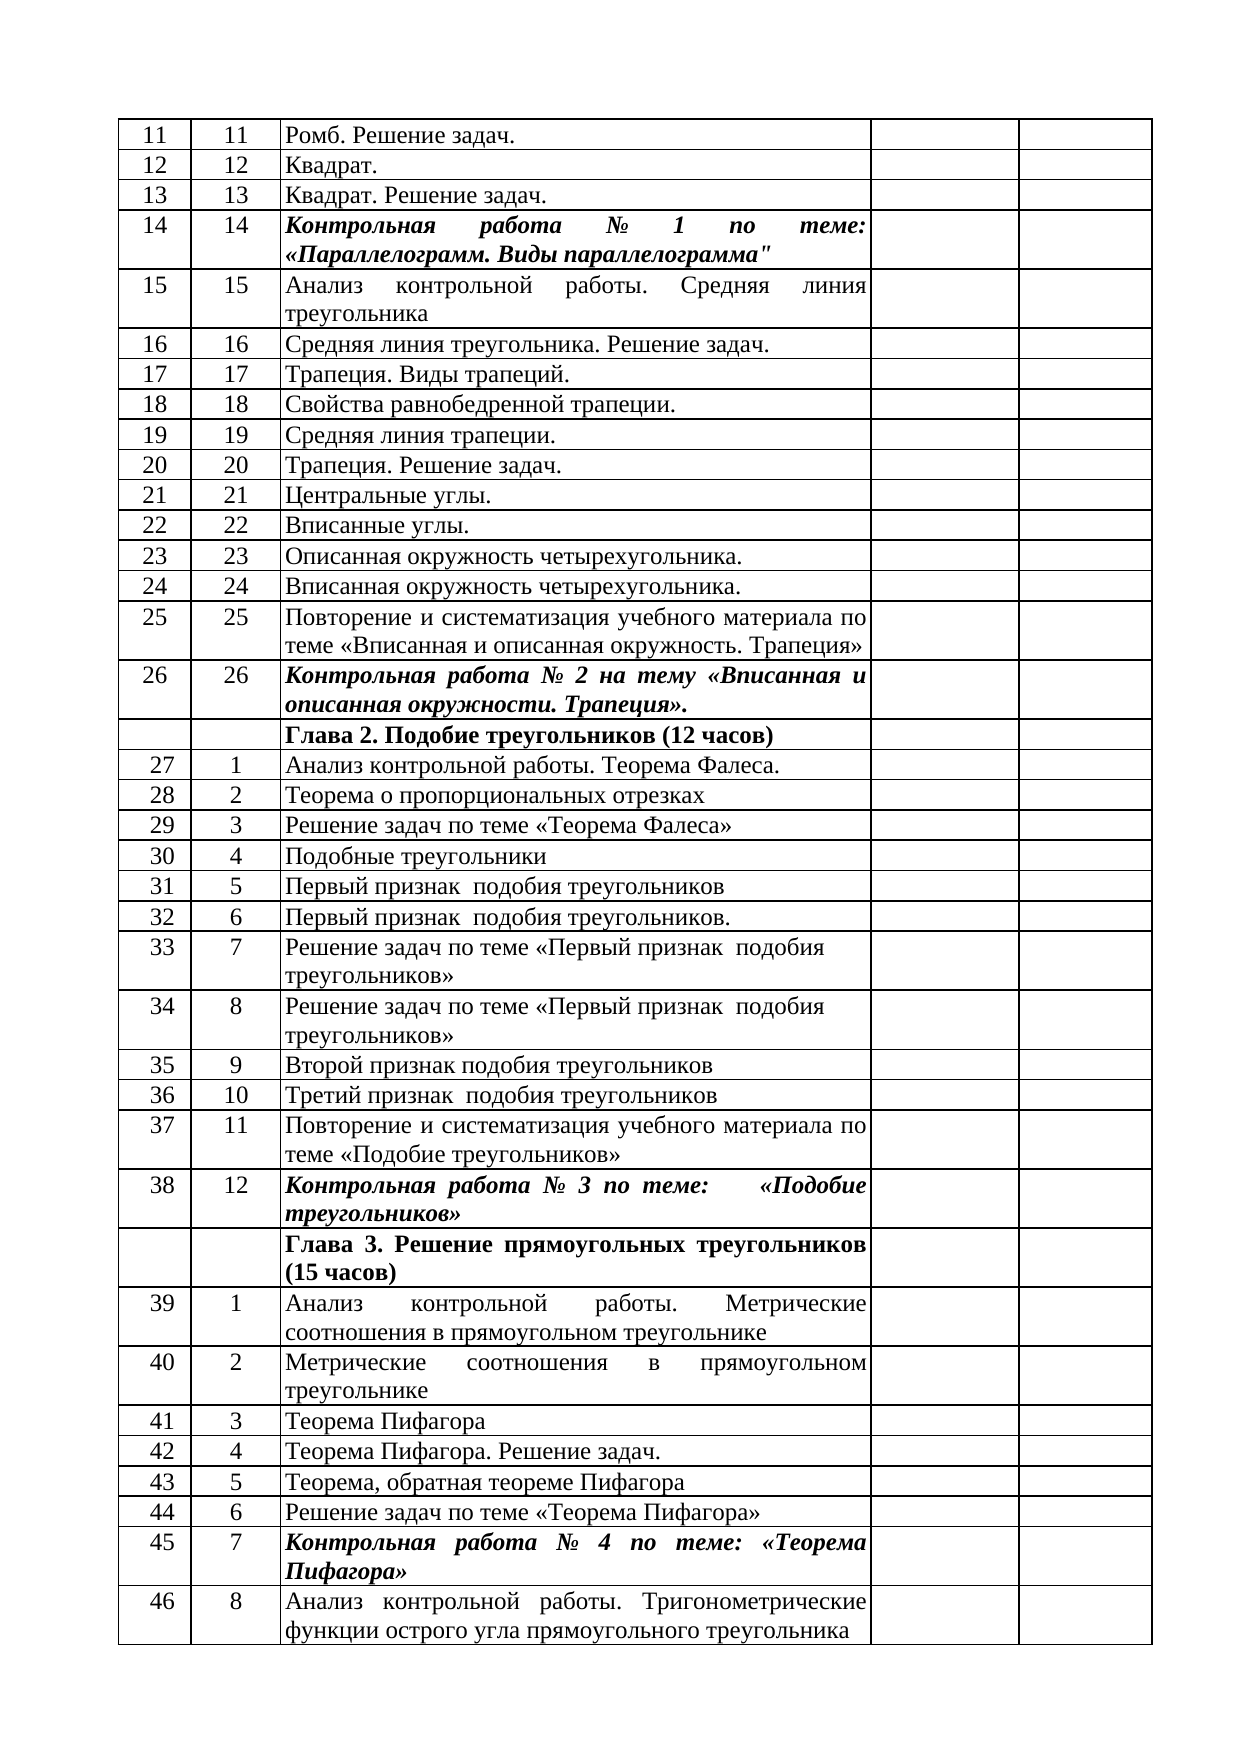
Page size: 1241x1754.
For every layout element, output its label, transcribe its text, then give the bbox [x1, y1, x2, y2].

table_cell [1014, 871, 1018, 900]
table_cell 18 [119, 390, 190, 418]
table_cell [1020, 1527, 1151, 1585]
table_cell Третий признак подобия треугольников [281, 1080, 870, 1109]
table_cell Контрольная работа № 4 по теме: «Теорема Пифагора» [281, 1527, 870, 1585]
table_cell [1020, 1170, 1151, 1227]
table_cell [1014, 1406, 1018, 1435]
table_cell [1014, 1497, 1018, 1526]
table_cell [872, 1229, 1018, 1286]
table_cell 1 [192, 750, 280, 779]
table_cell Второй признак подобия треугольников [281, 1050, 870, 1079]
table_cell [1014, 180, 1018, 209]
table_cell 26 [192, 661, 280, 718]
table_cell [1020, 991, 1151, 1048]
table_cell Теорема Пифагора. Решение задач. [281, 1436, 870, 1465]
table_cell Решение задач по теме «Теорема Фалеса» [281, 811, 870, 839]
table_cell [1020, 1288, 1151, 1345]
table_cell 2 [192, 1347, 280, 1404]
table_cell 19 [192, 420, 280, 448]
table_cell 22 [192, 511, 280, 539]
table_cell [119, 720, 190, 748]
table_cell Решение задач по теме «Первый признак подобия треугольников» [281, 991, 870, 1048]
table_cell Анализ контрольной работы. Метрические соотношения в прямоугольном треугольнике [281, 1288, 870, 1345]
table_cell [1020, 1586, 1151, 1644]
table_cell Средняя линия треугольника. Решение задач. [281, 329, 870, 357]
table_cell [1014, 511, 1018, 539]
table_cell Контрольная работа № 3 по теме: «Подобие треугольников» [281, 1170, 870, 1227]
table_cell 3 [192, 811, 280, 839]
table_cell 43 [119, 1467, 190, 1495]
table_cell 19 [119, 420, 190, 448]
table_cell [1014, 420, 1018, 448]
table_cell 46 [119, 1586, 190, 1644]
table_cell 40 [119, 1347, 190, 1404]
table_cell 32 [119, 902, 190, 930]
table_cell 13 [119, 180, 190, 209]
table_cell 7 [192, 1527, 280, 1585]
table_cell [1014, 780, 1018, 809]
table_cell Метрические соотношения в прямоугольном треугольнике [281, 1347, 870, 1404]
table_cell Анализ контрольной работы. Средняя линия треугольника [281, 270, 870, 327]
table_cell Квадрат. [281, 150, 870, 179]
table_cell 11 [192, 120, 280, 148]
table_cell [1014, 359, 1018, 388]
table_cell 14 [192, 211, 280, 268]
table_cell 36 [119, 1080, 190, 1109]
table_cell Средняя линия трапеции. [281, 420, 870, 448]
table_cell [1014, 571, 1018, 600]
table_cell 5 [192, 871, 280, 900]
table_cell 30 [119, 841, 190, 870]
table_cell [1014, 841, 1018, 870]
table_cell [872, 1347, 1018, 1404]
table_cell Описанная окружность четырехугольника. [281, 541, 870, 570]
table_cell Первый признак подобия треугольников. [281, 902, 870, 930]
table_cell [872, 991, 1018, 1048]
table_cell [1014, 450, 1018, 479]
table_cell [1020, 602, 1151, 659]
table_cell 31 [119, 871, 190, 900]
table_cell 20 [119, 450, 190, 479]
table_cell [192, 720, 280, 748]
table_cell 1 [192, 1288, 280, 1345]
table_cell Вписанные углы. [281, 511, 870, 539]
table_cell 27 [119, 750, 190, 779]
table_cell Повторение и систематизация учебного материала по теме «Вписанная и описанная окружность. Трапеция» [281, 602, 870, 659]
table_cell Повторение и систематизация учебного материала по теме «Подобие треугольников» [281, 1111, 870, 1168]
table_cell [872, 270, 1018, 327]
table_cell [1014, 150, 1018, 179]
table_cell 38 [119, 1170, 190, 1227]
table_cell 29 [119, 811, 190, 839]
table_cell Контрольная работа № 2 на тему «Вписанная и описанная окружности. Трапеция». [281, 661, 870, 718]
table_cell [872, 602, 1018, 659]
table_cell Решение задач по теме «Теорема Пифагора» [281, 1497, 870, 1526]
table_cell 16 [192, 329, 280, 357]
table_cell 2 [192, 780, 280, 809]
table_cell Решение задач по теме «Первый признак подобия треугольников» [281, 932, 870, 989]
table_cell [872, 661, 1018, 718]
table_cell Центральные углы. [281, 480, 870, 509]
table_cell [1014, 1436, 1018, 1465]
table_cell [1020, 1347, 1151, 1404]
table_cell [872, 932, 1018, 989]
table_cell 37 [119, 1111, 190, 1168]
table_cell [1014, 541, 1018, 570]
table_cell 34 [119, 991, 190, 1048]
table_cell 6 [192, 902, 280, 930]
table_cell 6 [192, 1497, 280, 1526]
table_cell 24 [119, 571, 190, 600]
table_cell 20 [192, 450, 280, 479]
table_cell Первый признак подобия треугольников [281, 871, 870, 900]
table_cell 4 [192, 1436, 280, 1465]
table_cell [1020, 211, 1151, 268]
table_cell Теорема Пифагора [281, 1406, 870, 1435]
table_cell 22 [119, 511, 190, 539]
table_cell 24 [192, 571, 280, 600]
table_cell [1014, 902, 1018, 930]
table_cell 26 [119, 661, 190, 718]
table_cell [1014, 1080, 1018, 1109]
table_cell [1020, 1111, 1151, 1168]
table_cell Трапеция. Решение задач. [281, 450, 870, 479]
table_cell [1014, 480, 1018, 509]
table_cell Теорема о пропорциональных отрезках [281, 780, 870, 809]
table_cell 25 [192, 602, 280, 659]
table_cell 9 [192, 1050, 280, 1079]
table_cell [1020, 932, 1151, 989]
table_cell Ромб. Решение задач. [281, 120, 870, 148]
table_cell [1014, 1050, 1018, 1079]
table_cell [872, 1586, 1018, 1644]
table_cell 8 [192, 1586, 280, 1644]
table_cell [1014, 329, 1018, 357]
table_cell Контрольная работа № 1 по теме: «Параллелограмм. Виды параллелограмма" [281, 211, 870, 268]
table_cell 42 [119, 1436, 190, 1465]
table_cell 33 [119, 932, 190, 989]
table_cell 35 [119, 1050, 190, 1079]
table_cell [1014, 811, 1018, 839]
table_cell 28 [119, 780, 190, 809]
table_cell 3 [192, 1406, 280, 1435]
table_cell 23 [192, 541, 280, 570]
table_cell Свойства равнобедренной трапеции. [281, 390, 870, 418]
table_cell 11 [119, 120, 190, 148]
table_cell 12 [119, 150, 190, 179]
table_cell 17 [119, 359, 190, 388]
table_cell Подобные треугольники [281, 841, 870, 870]
table_cell [192, 1229, 280, 1286]
table_cell [1014, 720, 1018, 748]
table_cell [119, 1229, 190, 1286]
table_cell Анализ контрольной работы. Тригонометрические функции острого угла прямоугольного треугольника [281, 1586, 870, 1644]
table_cell 23 [119, 541, 190, 570]
table_cell [1020, 1229, 1151, 1286]
table_cell [1020, 661, 1151, 718]
table_cell 21 [119, 480, 190, 509]
table_cell 14 [119, 211, 190, 268]
table_cell Теорема, обратная теореме Пифагора [281, 1467, 870, 1495]
table_cell 12 [192, 1170, 280, 1227]
table_cell 44 [119, 1497, 190, 1526]
table_cell Вписанная окружность четырехугольника. [281, 571, 870, 600]
table_cell 41 [119, 1406, 190, 1435]
table_cell Трапеция. Виды трапеций. [281, 359, 870, 388]
table_cell Глава 2. Подобие треугольников (12 часов) [281, 720, 870, 748]
table_cell 18 [192, 390, 280, 418]
table_cell [872, 1111, 1018, 1168]
table_cell [1014, 390, 1018, 418]
table_cell [872, 1288, 1018, 1345]
table_cell 8 [192, 991, 280, 1048]
table_cell Квадрат. Решение задач. [281, 180, 870, 209]
table_cell 21 [192, 480, 280, 509]
table_cell 15 [192, 270, 280, 327]
table_cell 4 [192, 841, 280, 870]
table_cell 13 [192, 180, 280, 209]
table_cell 7 [192, 932, 280, 989]
table_cell 25 [119, 602, 190, 659]
table_cell Глава 3. Решение прямоугольных треугольников (15 часов) [281, 1229, 870, 1286]
table_cell 45 [119, 1527, 190, 1585]
table_cell 15 [119, 270, 190, 327]
table_cell 17 [192, 359, 280, 388]
table_cell 11 [192, 1111, 280, 1168]
table_cell [872, 211, 1018, 268]
table_cell 12 [192, 150, 280, 179]
table_cell 5 [192, 1467, 280, 1495]
table_cell [872, 1527, 1018, 1585]
table_cell [1014, 1467, 1018, 1495]
table_cell [872, 1170, 1018, 1227]
table_cell [1020, 270, 1151, 327]
table_cell [1014, 750, 1018, 779]
table_cell [1014, 120, 1018, 148]
table_cell Анализ контрольной работы. Теорема Фалеса. [281, 750, 870, 779]
table_cell 10 [192, 1080, 280, 1109]
table_cell 16 [119, 329, 190, 357]
table_cell 39 [119, 1288, 190, 1345]
